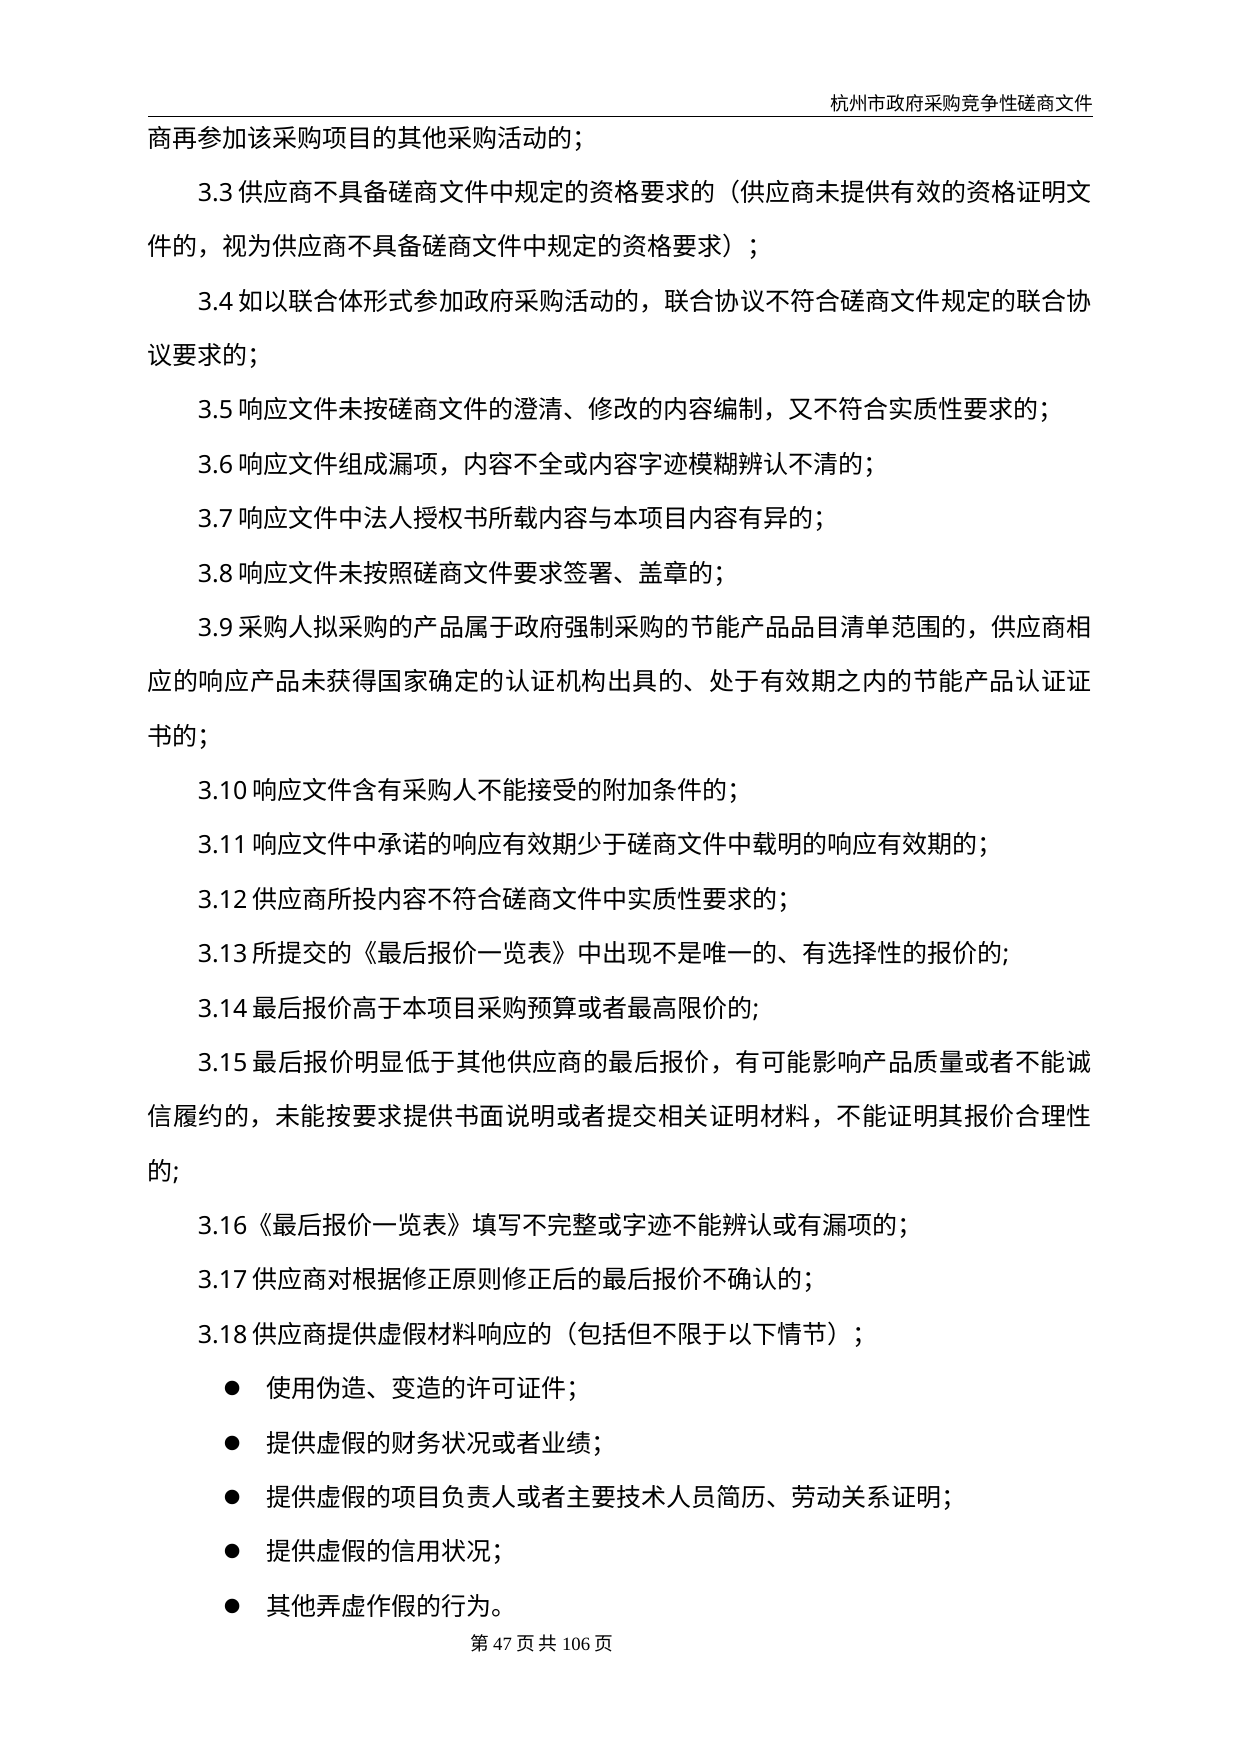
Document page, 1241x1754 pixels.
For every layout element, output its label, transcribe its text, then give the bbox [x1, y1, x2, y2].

text 3.15最后报价明显低于其他供应商的最后报价，有可能影响产品质量或者不能诚信履约的，未能按要求提供书面说明或者提交相关证明材料，不能证明其报价合理性的; [148, 1042, 1093, 1187]
list 提供虚假的财务状况或者业绩； [223, 1423, 1093, 1459]
text 3.9采购人拟采购的产品属于政府强制采购的节能产品品目清单范围的，供应商相应的响应产品未获得国家确定的认证机构出具的、处于有效期之内的节能产品认证证书的； [148, 607, 1093, 752]
text 3.11响应文件中承诺的响应有效期少于磋商文件中载明的响应有效期的； [148, 825, 1093, 861]
text 3.18供应商提供虚假材料响应的（包括但不限于以下情节）； [148, 1314, 1093, 1351]
list 使用伪造、变造的许可证件； [223, 1369, 1093, 1405]
text 3.4如以联合体形式参加政府采购活动的，联合协议不符合磋商文件规定的联合协议要求的； [148, 281, 1093, 372]
text 3.12供应商所投内容不符合磋商文件中实质性要求的； [148, 879, 1093, 916]
text 3.10响应文件含有采购人不能接受的附加条件的； [148, 771, 1093, 807]
list 其他弄虚作假的行为。 [223, 1586, 1093, 1622]
text 3.7响应文件中法人授权书所载内容与本项目内容有异的； [148, 499, 1093, 535]
text 3.13所提交的《最后报价一览表》中出现不是唯一的、有选择性的报价的; [148, 934, 1093, 970]
list 提供虚假的项目负责人或者主要技术人员简历、劳动关系证明； [223, 1477, 1093, 1514]
text 3.8响应文件未按照磋商文件要求签署、盖章的； [148, 553, 1093, 589]
text 3.6响应文件组成漏项，内容不全或内容字迹模糊辨认不清的； [148, 444, 1093, 481]
text 3.16《最后报价一览表》填写不完整或字迹不能辨认或有漏项的； [148, 1206, 1093, 1242]
text 3.3供应商不具备磋商文件中规定的资格要求的（供应商未提供有效的资格证明文件的，视为供应商不具备磋商文件中规定的资格要求）； [148, 172, 1093, 263]
text 3.14最后报价高于本项目采购预算或者最高限价的; [148, 988, 1093, 1024]
list 提供虚假的信用状况； [223, 1532, 1093, 1568]
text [148, 118, 1093, 154]
text 3.5响应文件未按磋商文件的澄清、修改的内容编制，又不符合实质性要求的； [148, 390, 1093, 426]
text 3.17供应商对根据修正原则修正后的最后报价不确认的； [148, 1260, 1093, 1296]
